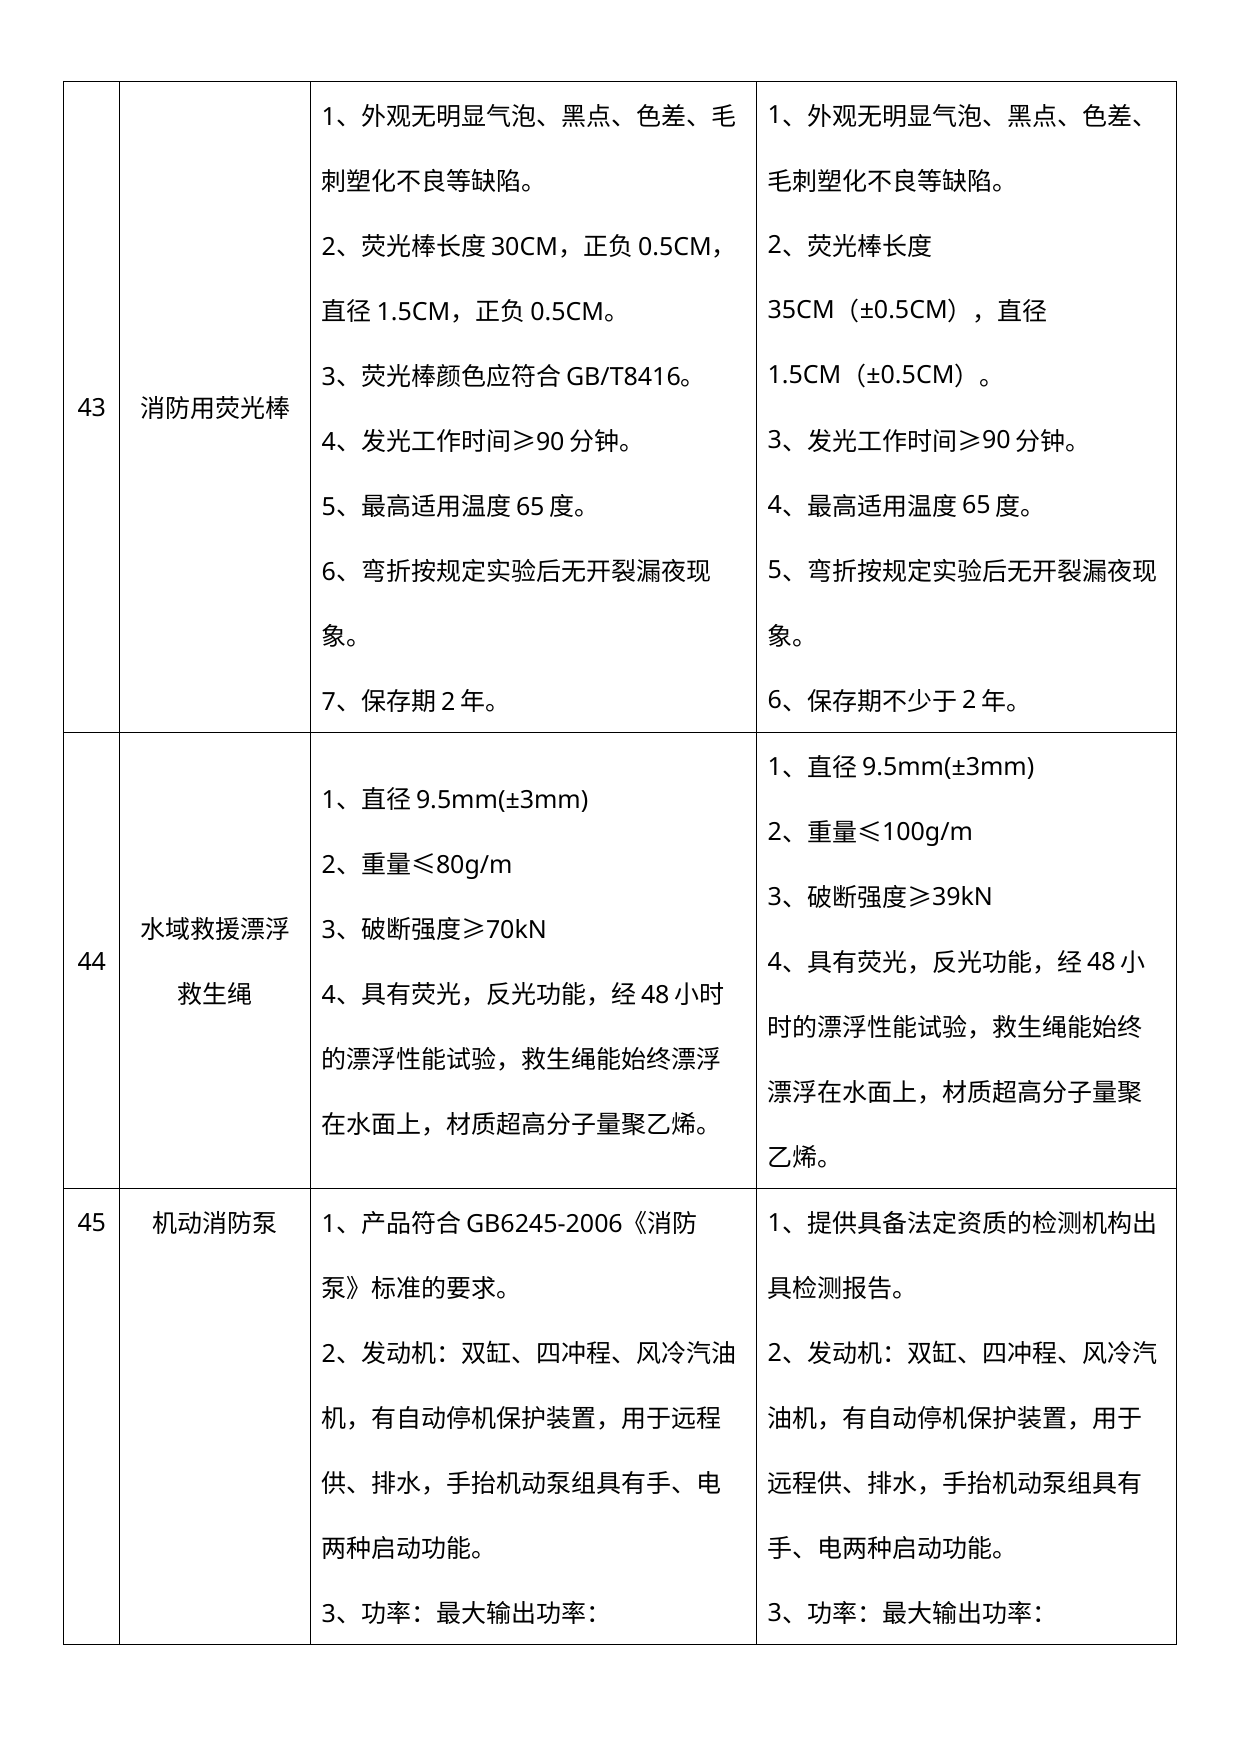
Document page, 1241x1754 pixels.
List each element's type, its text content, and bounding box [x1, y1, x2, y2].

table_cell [311, 1189, 756, 1644]
table_cell 1、直径9.5mm(±3mm) 2、重量≤80g/m 3、破断强度≥70kN 4、具有荧光，反光功能，经48小时的漂浮性能试验，救生绳能始终漂浮在水面上，材质超高分子量聚乙烯。 [311, 733, 756, 1188]
table_cell 1、外观无明显气泡、黑点、色差、毛刺塑化不良等缺陷。 2、荧光棒长度35CM（±0.5CM），直径1.5CM（±0.5CM）。 3、发光工作时间≥90分钟。 4、最高适用温度65度。 5、弯折按规定实验后无开裂漏夜现象。 6、保存期不少于2年。 [757, 82, 1176, 732]
table_cell 消防用荧光棒 [120, 82, 310, 732]
table_cell 44 [64, 733, 119, 1188]
table_cell 43 [64, 82, 119, 732]
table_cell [757, 1189, 1176, 1644]
table_cell 机动消防泵 [120, 1189, 310, 1644]
table_cell 水域救援漂浮救生绳 [120, 733, 310, 1188]
table_cell 1、外观无明显气泡、黑点、色差、毛刺塑化不良等缺陷。 2、荧光棒长度30CM，正负0.5CM，直径1.5CM，正负0.5CM。 3、荧光棒颜色应符合GB/T8416。 4、发光工作时间≥90分钟。 5、最高适用温度65度。 6、弯折按规定实验后无开裂漏夜现象。 7、保存期2年。 [311, 82, 756, 732]
table_cell 45 [64, 1189, 119, 1644]
table_cell 1、直径9.5mm(±3mm) 2、重量≤100g/m 3、破断强度≥39kN 4、具有荧光，反光功能，经48小时的漂浮性能试验，救生绳能始终漂浮在水面上，材质超高分子量聚乙烯。 [757, 733, 1176, 1188]
